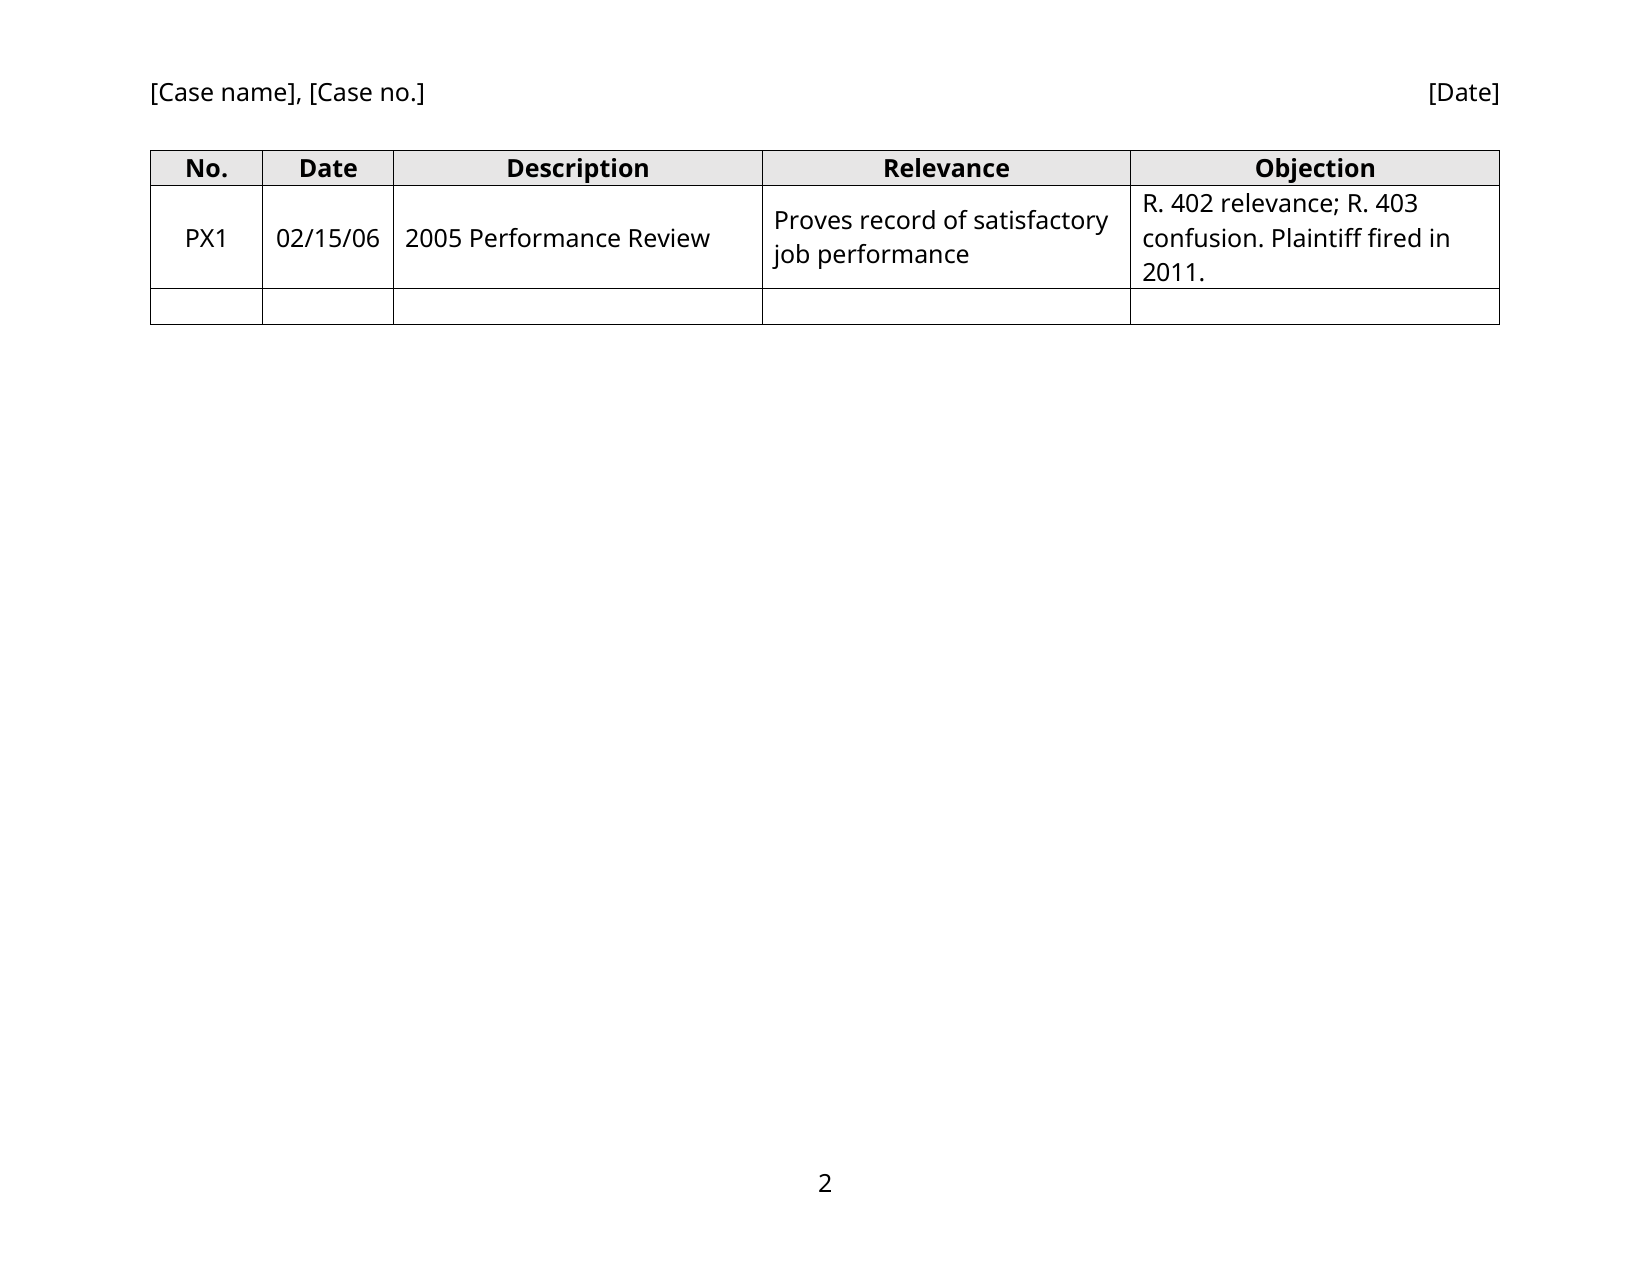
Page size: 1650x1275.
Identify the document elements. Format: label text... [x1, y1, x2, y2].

table_header Objection [1131, 151, 1499, 185]
table_cell [394, 289, 762, 323]
table_header Relevance [763, 151, 1130, 185]
table_header Description [394, 151, 762, 185]
table_cell [263, 289, 393, 323]
table_cell 02/15/06 [263, 186, 393, 288]
table_cell 2005 Performance Review [394, 186, 762, 288]
table_cell Proves record of satisfactory job performance [763, 186, 1130, 288]
table_cell R. 402 relevance; R. 403 confusion. Plaintiff fired in 2011. [1131, 186, 1499, 288]
table_header No. [151, 151, 262, 185]
table_header Date [263, 151, 393, 185]
table_cell [1131, 289, 1499, 323]
table_cell PX1 [151, 186, 262, 288]
table_cell [763, 289, 1130, 323]
table_cell [151, 289, 262, 323]
